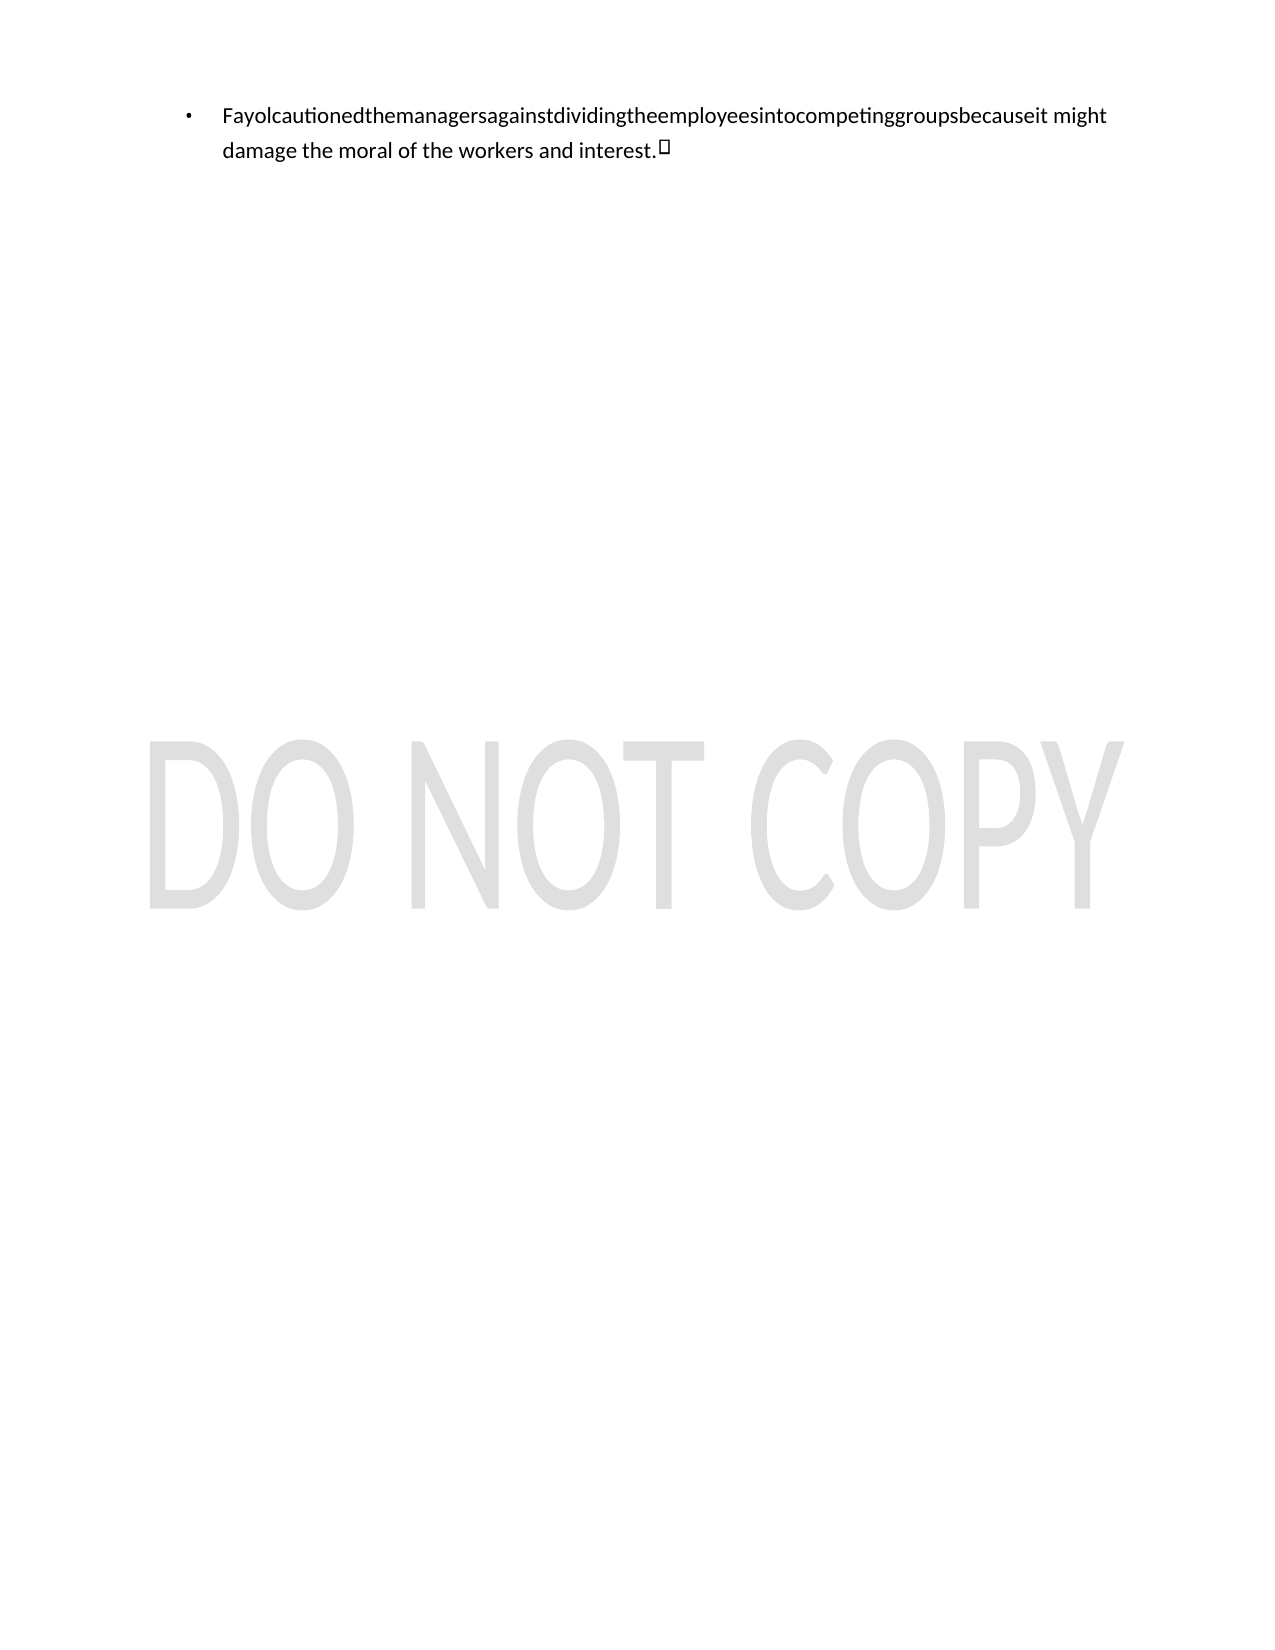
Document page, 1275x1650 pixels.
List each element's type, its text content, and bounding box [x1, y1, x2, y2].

picture [657, 131, 685, 159]
list Fayolcautionedthemanagersagainstdividingtheemployeesintocompetinggroupsbecauseit might damage the moral of the workers and interest. [185, 101, 1112, 164]
